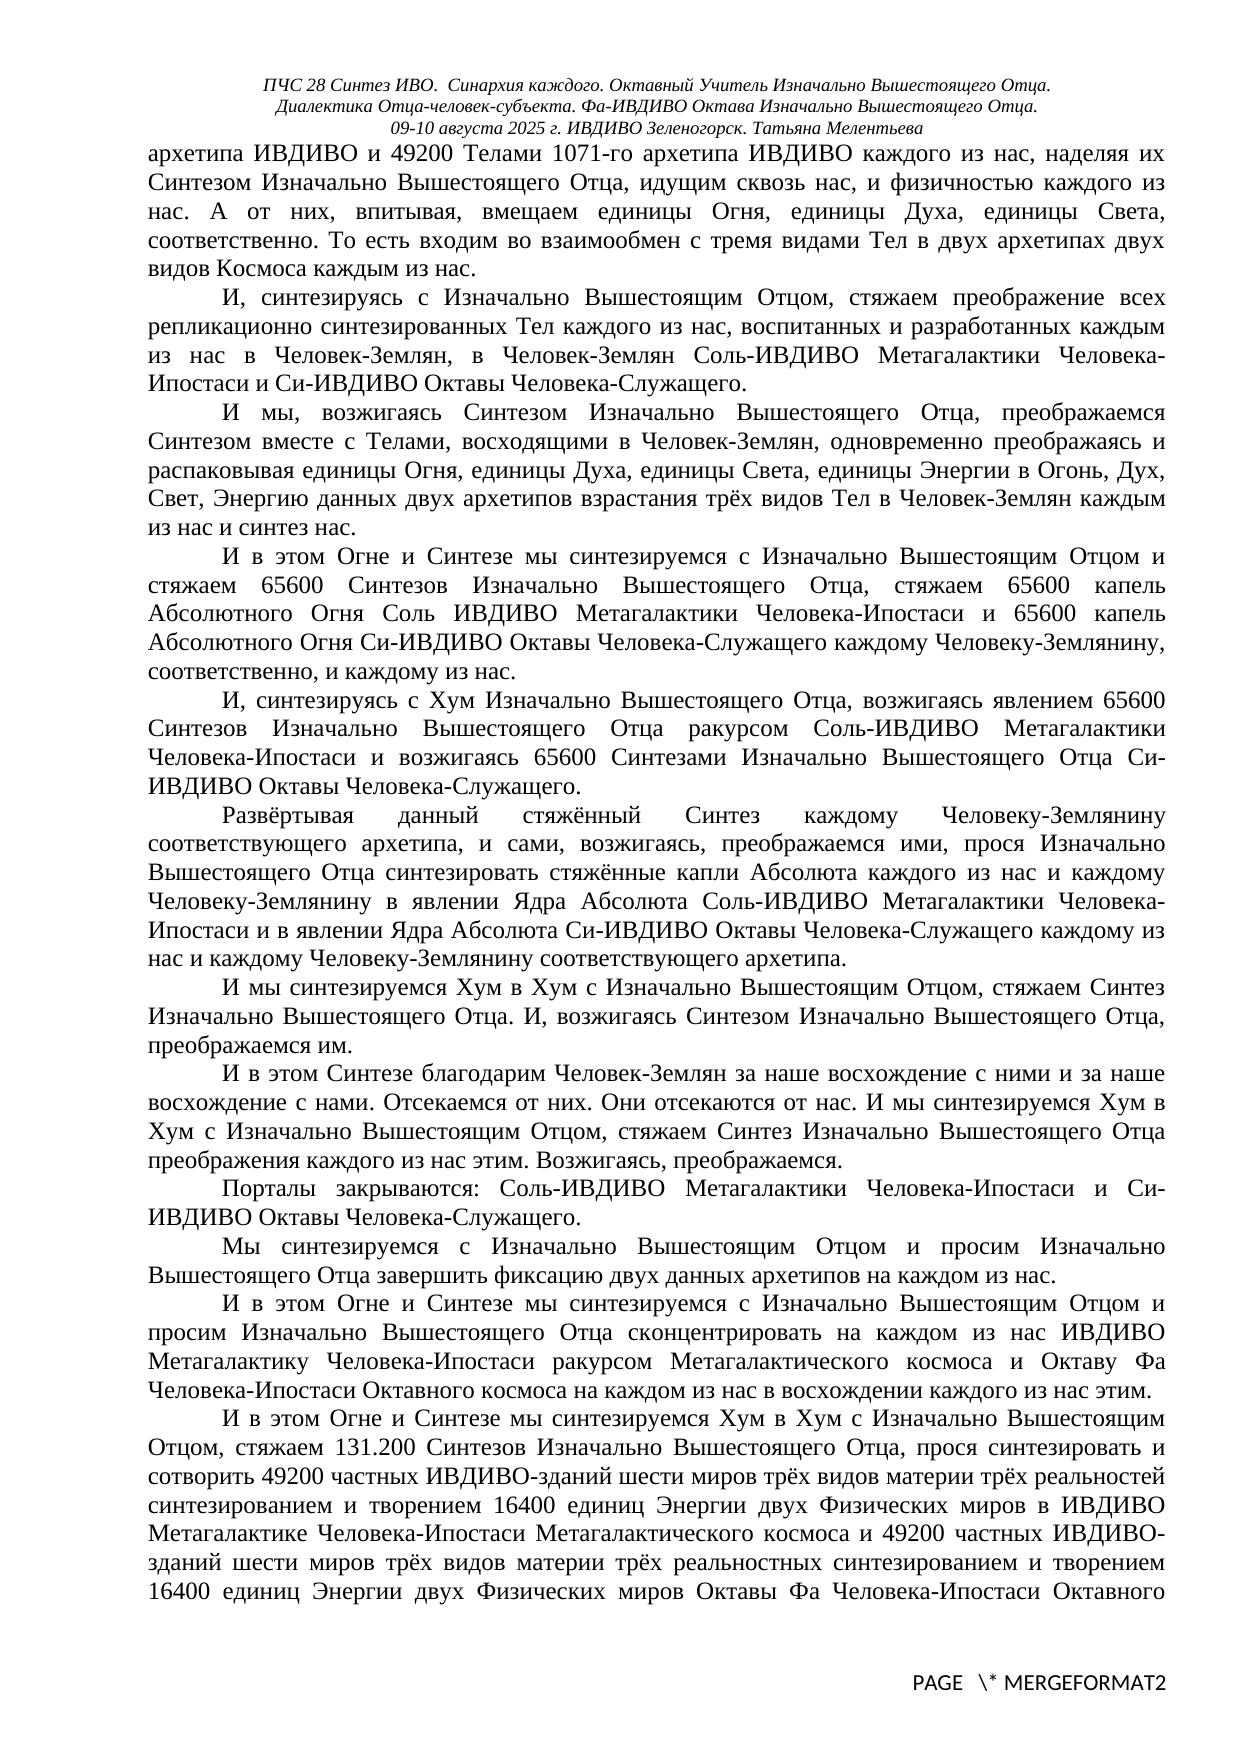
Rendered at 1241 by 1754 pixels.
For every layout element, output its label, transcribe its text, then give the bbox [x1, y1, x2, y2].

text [148, 1403, 1167, 1605]
text И мы синтезируемся Хум в Хум с Изначально Вышестоящим Отцом, стяжаем Синтез Изначально Вышестоящего Отца. И, возжигаясь Синтезом Изначально Вышестоящего Отца, преображаемся им. [148, 972, 1167, 1058]
text И, синтезируясь с Хум Изначально Вышестоящего Отца, возжигаясь явлением 65600 Синтезов Изначально Вышестоящего Отца ракурсом Соль-ИВДИВО Метагалактики Человека-Ипостаси и возжигаясь 65600 Синтезами Изначально Вышестоящего Отца Си-ИВДИВО Октавы Человека-Служащего. [148, 685, 1167, 800]
text И в этом Огне и Синтезе мы синтезируемся с Изначально Вышестоящим Отцом и стяжаем 65600 Синтезов Изначально Вышестоящего Отца, стяжаем 65600 капель Абсолютного Огня Соль ИВДИВО Метагалактики Человека-Ипостаси и 65600 капель Абсолютного Огня Си-ИВДИВО Октавы Человека-Служащего каждому Человеку-Землянину, соответственно, и каждому из нас. [148, 541, 1167, 685]
text Порталы закрываются: Соль-ИВДИВО Метагалактики Человека-Ипостаси и Си-ИВДИВО Октавы Человека-Служащего. [148, 1173, 1167, 1231]
text И, синтезируясь с Изначально Вышестоящим Отцом, стяжаем преображение всех репликационно синтезированных Тел каждого из нас, воспитанных и разработанных каждым из нас в Человек-Землян, в Человек-Землян Соль-ИВДИВО Метагалактики Человека-Ипостаси и Си-ИВДИВО Октавы Человека-Служащего. [148, 282, 1167, 397]
text Развёртывая данный стяжённый Синтез каждому Человеку-Землянину соответствующего архетипа, и сами, возжигаясь, преображаемся ими, прося Изначально Вышестоящего Отца синтезировать стяжённые капли Абсолюта каждого из нас и каждому Человеку-Землянину в явлении Ядра Абсолюта Соль-ИВДИВО Метагалактики Человека-Ипостаси и в явлении Ядра Абсолюта Си-ИВДИВО Октавы Человека-Служащего каждому из нас и каждому Человеку-Землянину соответствующего архетипа. [148, 800, 1167, 972]
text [148, 138, 1167, 282]
text И в этом Огне и Синтезе мы синтезируемся с Изначально Вышестоящим Отцом и просим Изначально Вышестоящего Отца сконцентрировать на каждом из нас ИВДИВО Метагалактику Человека-Ипостаси ракурсом Метагалактического космоса и Октаву Фа Человека-Ипостаси Октавного космоса на каждом из нас в восхождении каждого из нас этим. [148, 1288, 1167, 1403]
text И мы, возжигаясь Синтезом Изначально Вышестоящего Отца, преображаемся Синтезом вместе с Телами, восходящими в Человек-Землян, одновременно преображаясь и распаковывая единицы Огня, единицы Духа, единицы Света, единицы Энергии в Огонь, Дух, Свет, Энергию данных двух архетипов взрастания трёх видов Тел в Человек-Землян каждым из нас и синтез нас. [148, 397, 1167, 541]
text И в этом Синтезе благодарим Человек-Землян за наше восхождение с ними и за наше восхождение с нами. Отсекаемся от них. Они отсекаются от нас. И мы синтезируемся Хум в Хум с Изначально Вышестоящим Отцом, стяжаем Синтез Изначально Вышестоящего Отца преображения каждого из нас этим. Возжигаясь, преображаемся. [148, 1058, 1167, 1173]
text Мы синтезируемся с Изначально Вышестоящим Отцом и просим Изначально Вышестоящего Отца завершить фиксацию двух данных архетипов на каждом из нас. [148, 1231, 1167, 1288]
